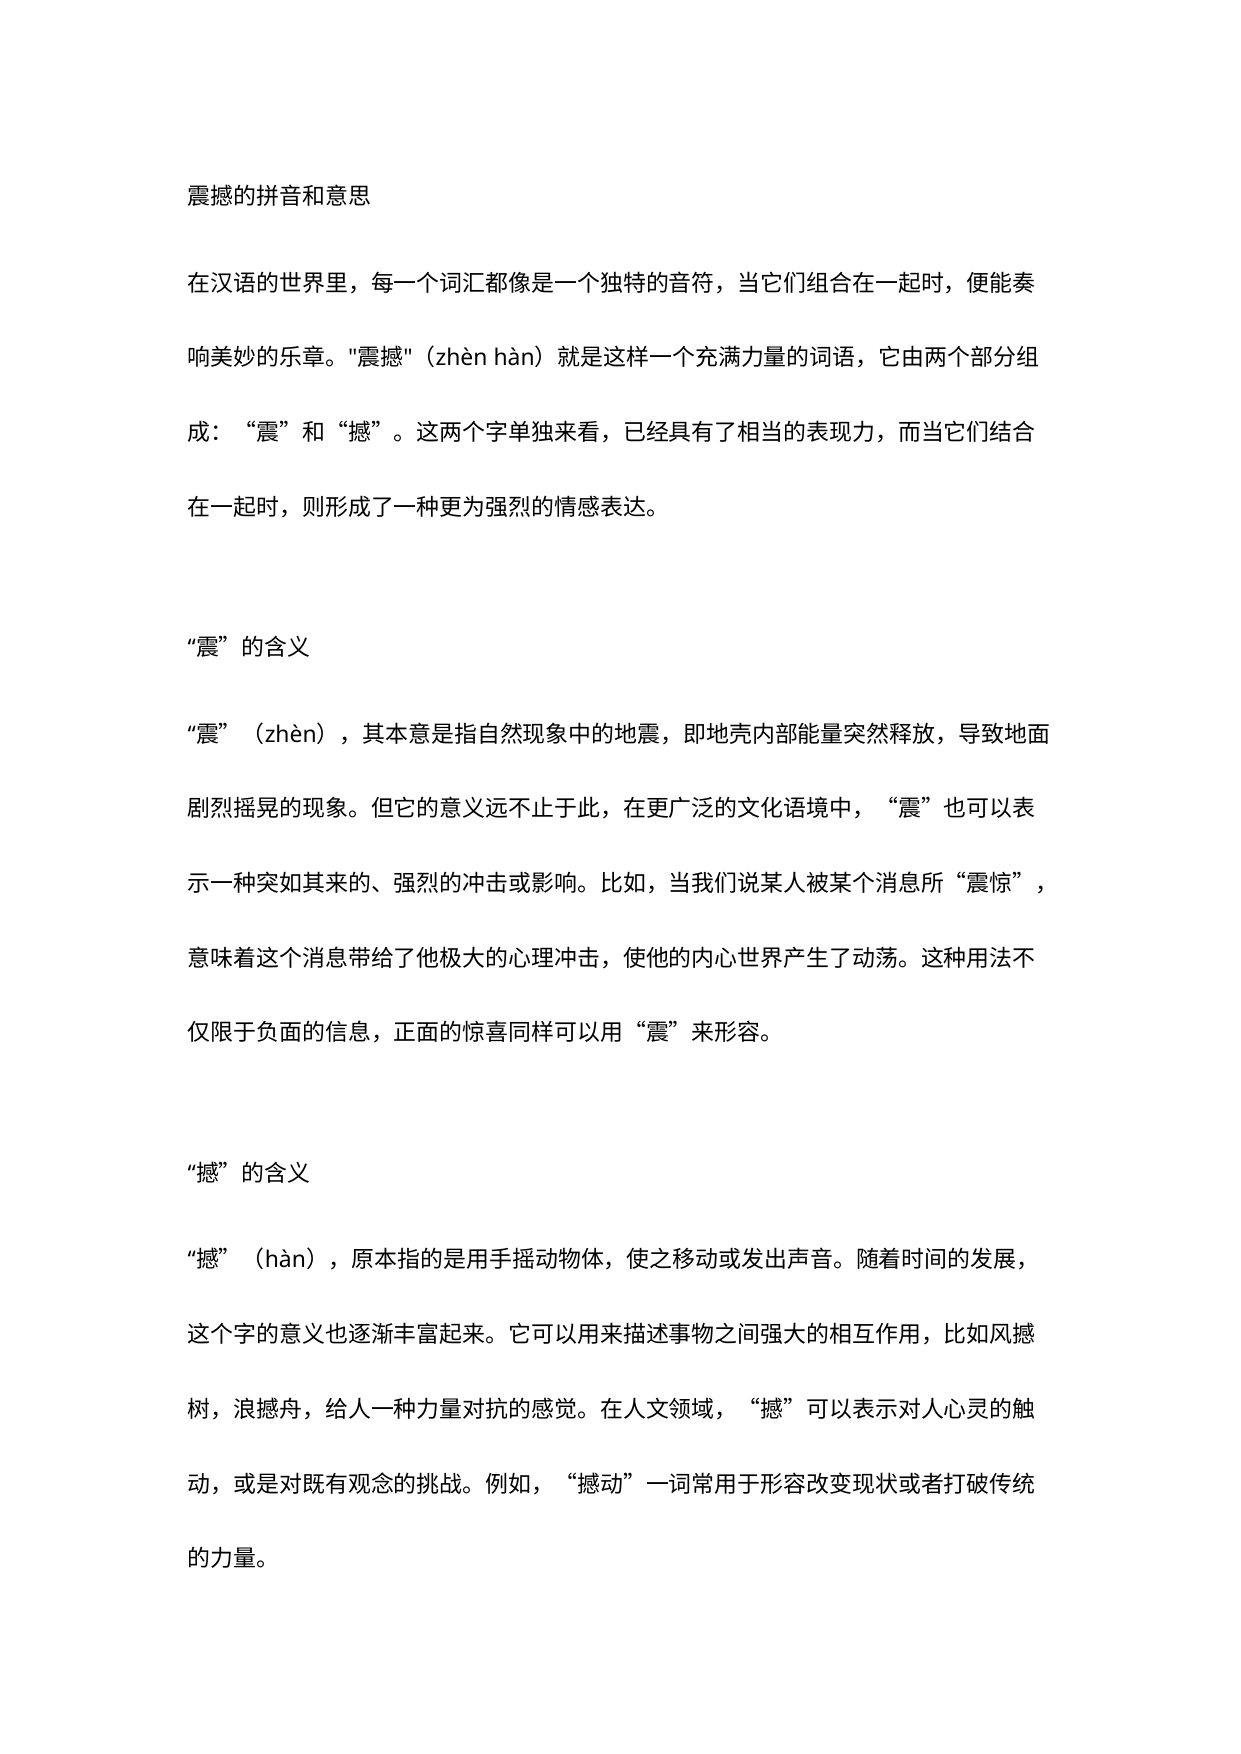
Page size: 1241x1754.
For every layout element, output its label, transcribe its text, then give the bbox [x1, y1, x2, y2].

text “撼”（hàn），原本指的是用手摇动物体，使之移动或发出声音。随着时间的发展，这个字的意义也逐渐丰富起来。它可以用来描述事物之间强大的相互作用，比如风撼树，浪撼舟，给人一种力量对抗的感觉。在人文领域，“撼”可以表示对人心灵的触动，或是对既有观念的挑战。例如，“撼动”一词常用于形容改变现状或者打破传统的力量。 [187, 1226, 1053, 1589]
text 震撼的拼音和意思 [187, 162, 1053, 227]
text “撼”的含义 [187, 1139, 1053, 1204]
text “震”（zhèn），其本意是指自然现象中的地震，即地壳内部能量突然释放，导致地面剧烈摇晃的现象。但它的意义远不止于此，在更广泛的文化语境中，“震”也可以表示一种突如其来的、强烈的冲击或影响。比如，当我们说某人被某个消息所“震惊”，意味着这个消息带给了他极大的心理冲击，使他的内心世界产生了动荡。这种用法不仅限于负面的信息，正面的惊喜同样可以用“震”来形容。 [187, 700, 1053, 1063]
text “震”的含义 [187, 613, 1053, 678]
text 在汉语的世界里，每一个词汇都像是一个独特的音符，当它们组合在一起时，便能奏响美妙的乐章。"震撼"（zhèn hàn）就是这样一个充满力量的词语，它由两个部分组成：“震”和“撼”。这两个字单独来看，已经具有了相当的表现力，而当它们结合在一起时，则形成了一种更为强烈的情感表达。 [187, 248, 1053, 538]
